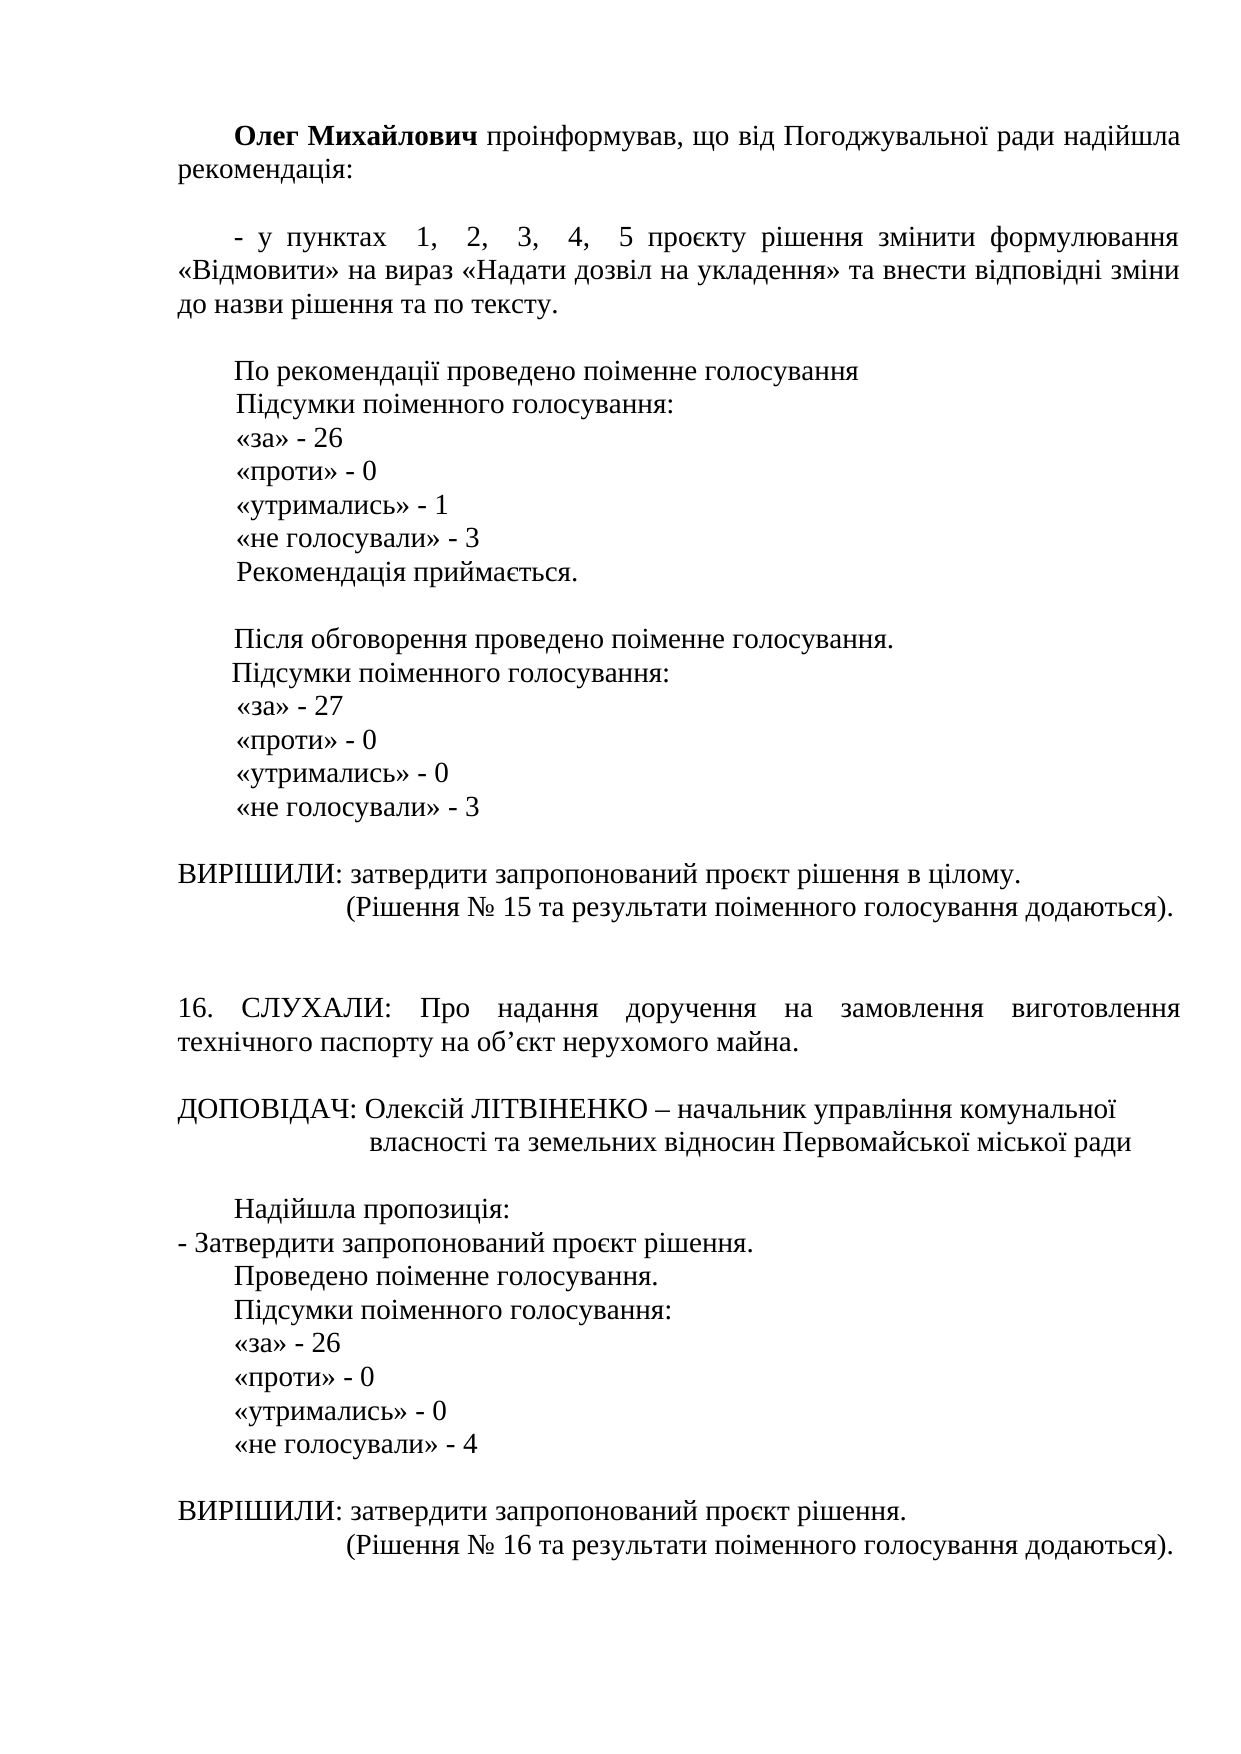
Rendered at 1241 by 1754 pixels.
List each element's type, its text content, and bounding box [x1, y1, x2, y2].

text Після обговорення проведено поіменне голосування. [158, 621, 1181, 655]
text «проти» - 0 [177, 1359, 1181, 1393]
text «не голосували» - 4 [177, 1426, 1181, 1460]
text Рекомендація приймається. [177, 554, 1181, 588]
text ВИРІШИЛИ: затвердити запропонований проєкт рішення. [177, 1493, 1181, 1527]
text Проведено поіменне голосування. [177, 1258, 1181, 1292]
text «проти» - 0 [177, 453, 1181, 487]
text «утримались» - 1 [177, 487, 1181, 521]
text власності та земельних відносин Первомайської міської ради [177, 1124, 1181, 1158]
text «утримались» - 0 [177, 755, 1181, 789]
text «проти» - 0 [177, 722, 1181, 755]
text Підсумки поіменного голосування: [158, 655, 1181, 688]
text «за» - 26 [177, 420, 1181, 453]
text ДОПОВІДАЧ: Олексій ЛІТВІНЕНКО – начальник управління комунальної [177, 1091, 1181, 1124]
text Підсумки поіменного голосування: [177, 386, 1182, 420]
text (Рішення № 15 та результати поіменного голосування додаються). [177, 889, 1181, 923]
text Олег Михайлович проінформував, що від Погоджувальної ради надійшла рекомендація: [177, 118, 1181, 185]
text - Затвердити запропонований проєкт рішення. [177, 1225, 1181, 1258]
text «не голосували» - 3 [177, 521, 1181, 554]
text Надійшла пропозиція: [177, 1191, 1181, 1225]
text «за» - 27 [177, 688, 1181, 722]
text «за» - 26 [177, 1326, 1181, 1359]
text - у пунктах 1, 2, 3, 4, 5 проєкту рішення змінити формулювання «Відмовити» на вираз «Надати дозвіл на укладення» та внести відповідні зміни до назви рішення та по тексту. [177, 219, 1181, 319]
text «утримались» - 0 [177, 1393, 1181, 1426]
text По рекомендації проведено поіменне голосування [177, 353, 1181, 386]
text ВИРІШИЛИ: затвердити запропонований проєкт рішення в цілому. [177, 856, 1181, 889]
text (Рішення № 16 та результати поіменного голосування додаються). [177, 1527, 1181, 1560]
text 16. СЛУХАЛИ: Про надання доручення на замовлення виготовлення технічного паспорту на об’єкт нерухомого майна. [177, 990, 1181, 1057]
text Підсумки поіменного голосування: [177, 1292, 1182, 1326]
text «не голосували» - 3 [177, 789, 1181, 822]
